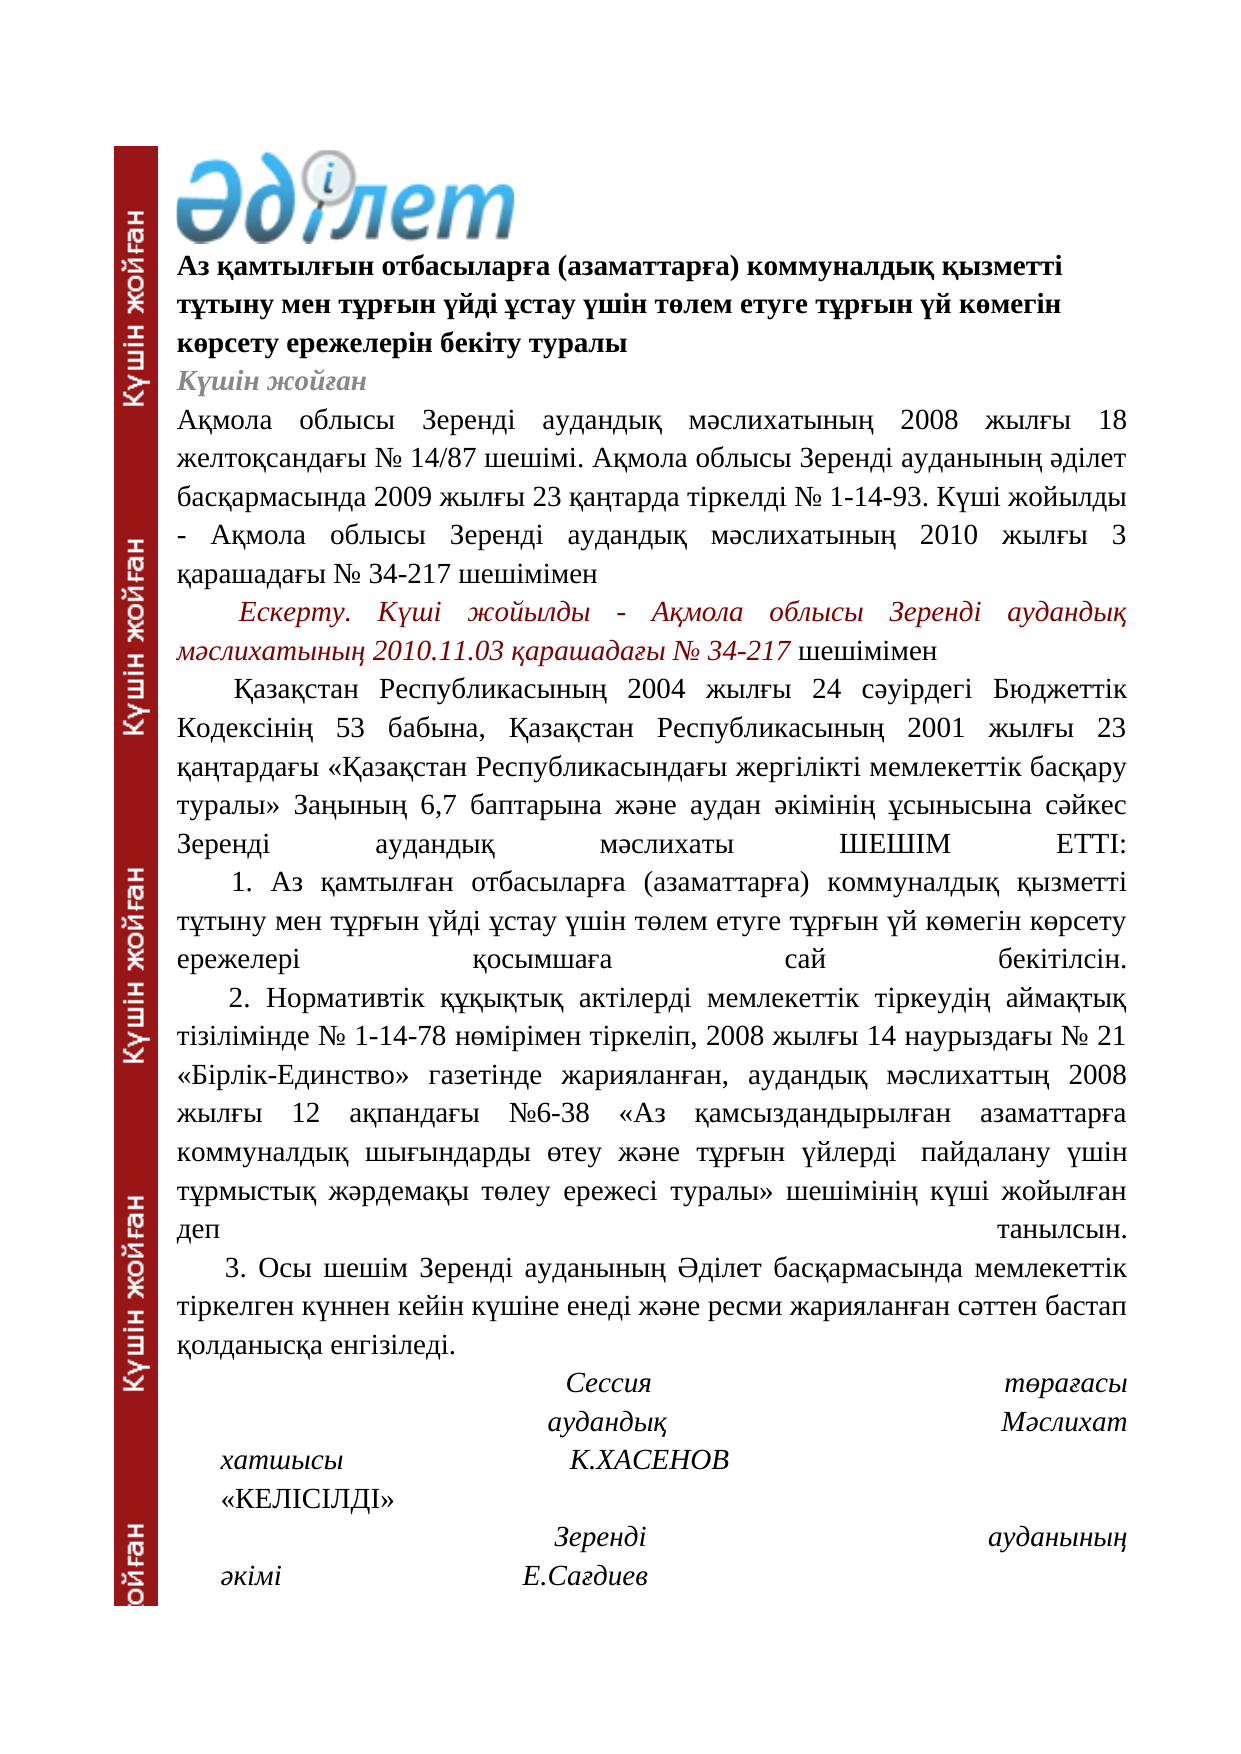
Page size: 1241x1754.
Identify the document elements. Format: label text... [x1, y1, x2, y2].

picture [114, 397, 158, 402]
text Зеренді ауданының әкімі Е.Сағдиев [112, 1519, 1128, 1592]
picture [114, 1360, 158, 1365]
picture [114, 1476, 158, 1481]
text Аз қамтылғын отбасыларға (азаматтарға) коммуналдық қызметті тұтыну мен тұрғын үйді ұстау үшін төлем етуге тұрғын үй көмегін көрсету ережелерін бекіту туралы [112, 248, 1128, 358]
text Күшін жойған [112, 363, 1128, 397]
picture [114, 358, 158, 363]
picture [176, 150, 515, 244]
picture [114, 589, 158, 594]
text Сессия төрағасы аудандық Мәслихат хатшысы К.ХАСЕНОВ [112, 1365, 1128, 1476]
picture [114, 146, 158, 248]
picture [114, 1592, 158, 1606]
text Ескерту. Күші жойылды - Ақмола облысы Зеренді аудандық мәслихатының 2010.11.03 қарашадағы № 34-217 шешімімен [112, 594, 1128, 667]
text Ақмола облысы Зеренді аудандық мәслихатының 2008 жылғы 18 желтоқсандағы № 14/87 шешімі. Ақмола облысы Зеренді ауданының әділет басқармасында 2009 жылғы 23 қаңтарда тіркелді № 1-14-93. Күші жойылды - Ақмола облысы Зеренді аудандық мәслихатының 2010 жылғы 3 қарашадағы № 34-217 шешімімен [112, 402, 1128, 589]
text «КЕЛІСІЛДІ» [112, 1481, 1128, 1514]
picture [114, 667, 158, 672]
picture [114, 1514, 158, 1519]
text Қазақстан Республикасының 2004 жылғы 24 сәуірдегі Бюджеттік Кодексінің 53 бабына, Қазақстан Республикасының 2001 жылғы 23 қаңтардағы «Қазақстан Республикасындағы жергілікті мемлекеттік басқару туралы» Заңының 6,7 баптарына және аудан әкімінің ұсынысына сәйкес Зеренді аудандық мәслихаты ШЕШІМ ЕТТІ: 1. Аз қамтылған отбасыларға (азаматтарға) коммуналдық қызметті тұтыну мен тұрғын үйді ұстау үшін төлем етуге тұрғын үй көмегін көрсету ережелері қосымшаға сай бекітілсін. 2. Нормативтік құқықтық актілерді мемлекеттік тіркеудің аймақтық тізілімінде № 1-14-78 нөмірімен тіркеліп, 2008 жылғы 14 наурыздағы № 21 «Бірлік-Единство» газетінде жарияланған, аудандық мәслихаттың 2008 жылғы 12 ақпандағы №6-38 «Аз қамсыздандырылған азаматтарға коммуналдық шығындарды өтеу және тұрғын үйлерді пайдалану үшін тұрмыстық жәрдемақы төлеу ережесі туралы» шешімінің күші жойылған деп танылсын. 3. Осы шешім Зеренді ауданының Әділет басқармасында мемлекеттік тіркелген күннен кейін күшіне енеді және ресми жарияланған сәттен бастап қолданысқа енгізіледі. [112, 672, 1128, 1360]
